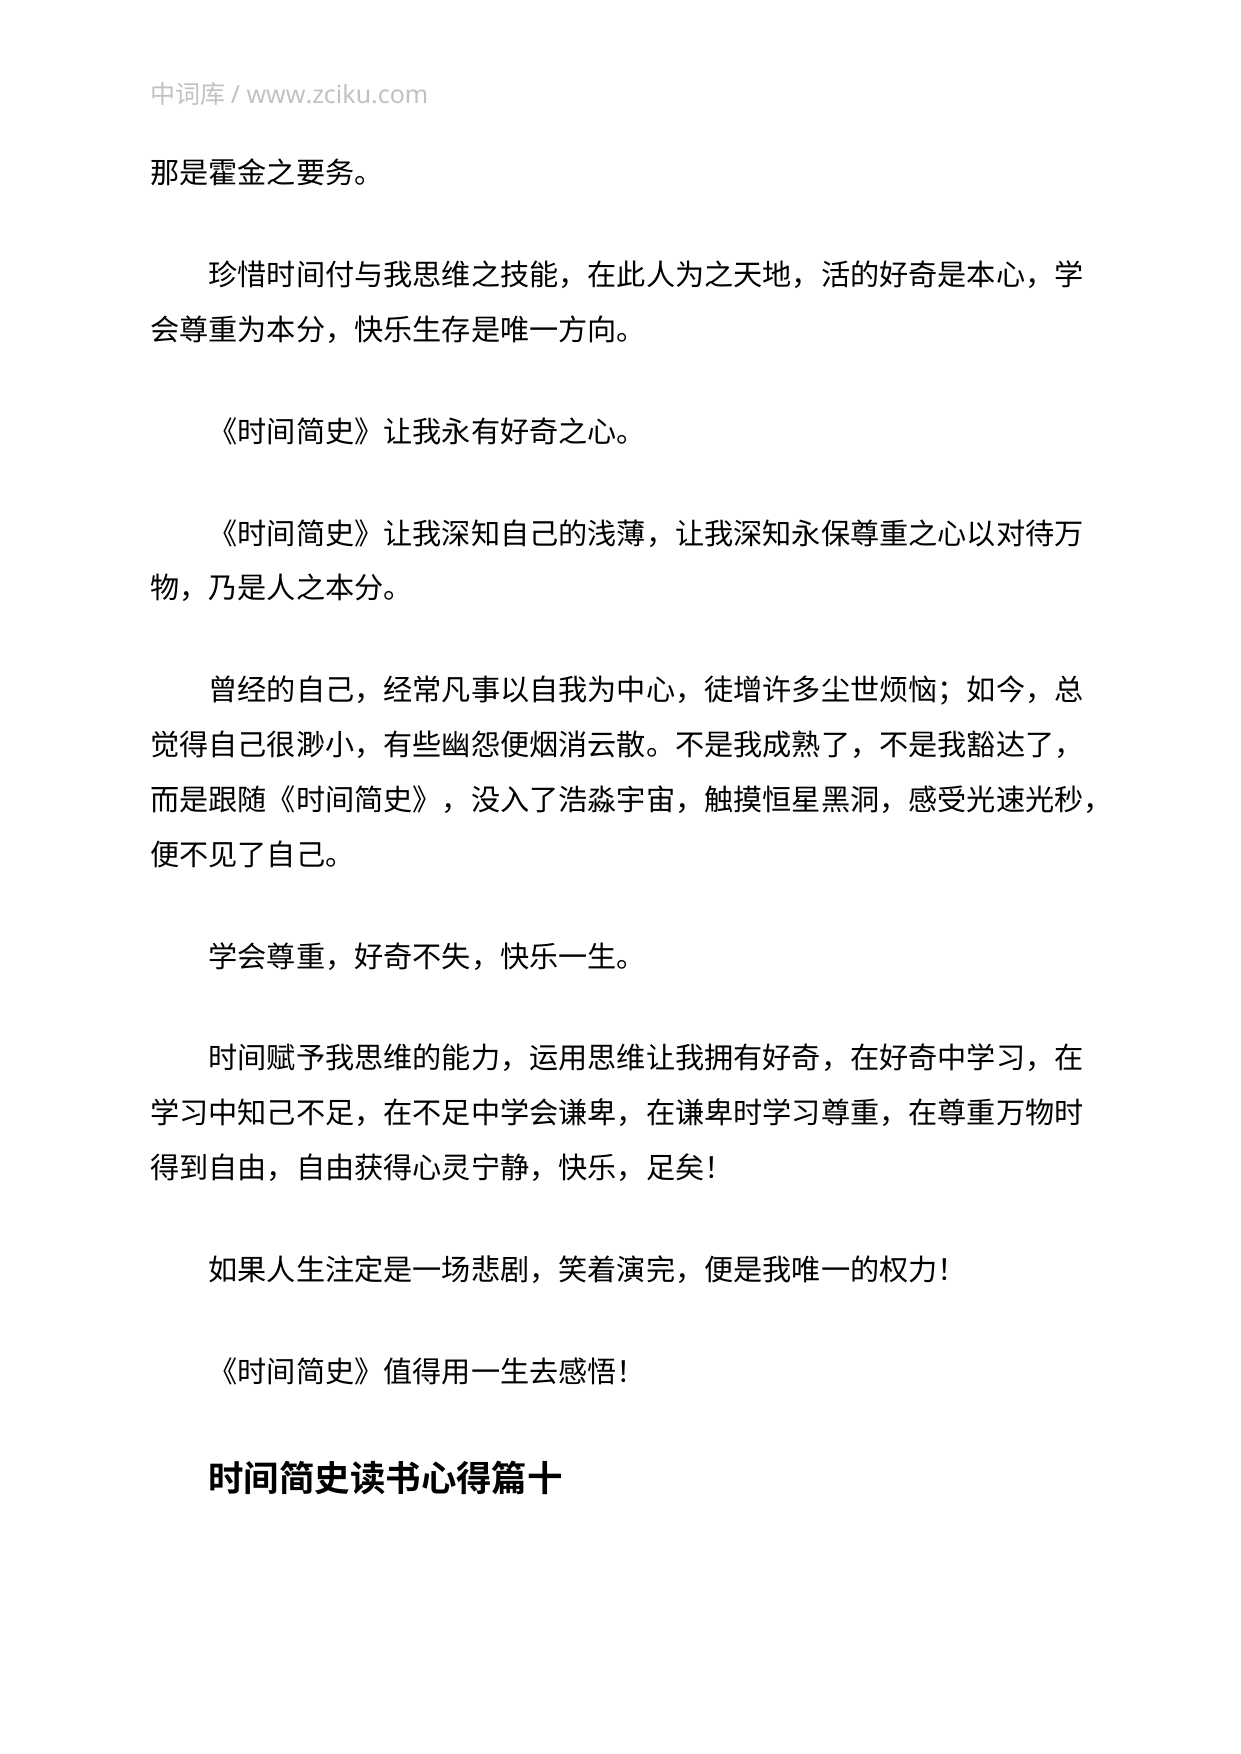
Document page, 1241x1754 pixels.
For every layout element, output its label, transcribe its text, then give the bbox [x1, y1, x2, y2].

text 曾经的自己，经常凡事以自我为中心，徒增许多尘世烦恼；如今，总觉得自己很渺小，有些幽怨便烟消云散。不是我成熟了，不是我豁达了，而是跟随《时间简史》，没入了浩淼宇宙，触摸恒星黑洞，感受光速光秒，便不见了自己。 [150, 667, 1090, 874]
text 时间赋予我思维的能力，运用思维让我拥有好奇，在好奇中学习，在学习中知己不足，在不足中学会谦卑，在谦卑时学习尊重，在尊重万物时得到自由，自由获得心灵宁静，快乐，足矣！ [150, 1035, 1090, 1187]
text 珍惜时间付与我思维之技能，在此人为之天地，活的好奇是本心，学会尊重为本分，快乐生存是唯一方向。 [150, 252, 1090, 349]
text 《时间简史》让我永有好奇之心。 [150, 408, 1090, 451]
text 如果人生注定是一场悲剧，笑着演完，便是我唯一的权力！ [150, 1247, 1090, 1289]
text 《时间简史》值得用一生去感悟！ [150, 1348, 1090, 1391]
text 时间简史读书心得篇十 [150, 1450, 1090, 1501]
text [150, 150, 1090, 192]
text 学会尊重，好奇不失，快乐一生。 [150, 933, 1090, 976]
text 《时间简史》让我深知自己的浅薄，让我深知永保尊重之心以对待万物，乃是人之本分。 [150, 510, 1090, 607]
